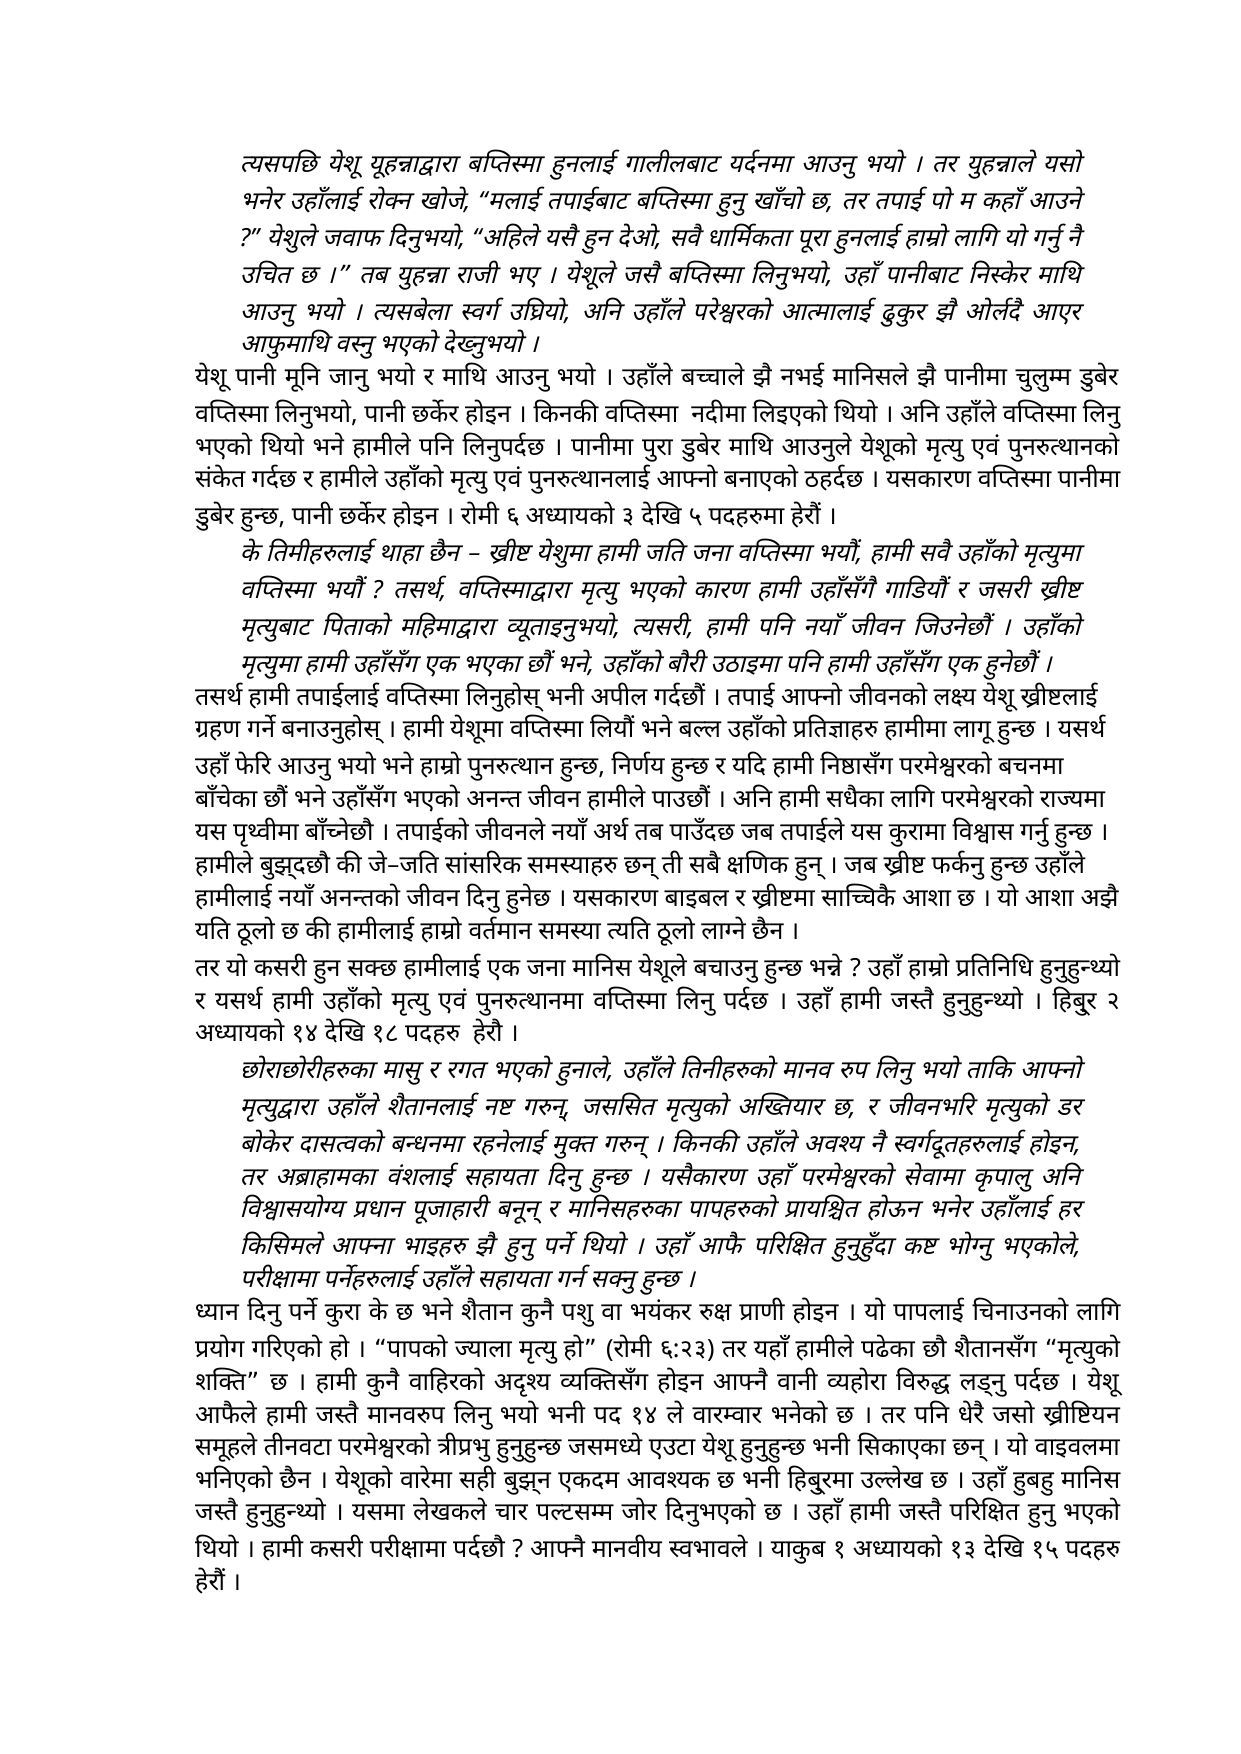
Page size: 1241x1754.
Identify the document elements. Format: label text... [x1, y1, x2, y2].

text छोराछोरीहरुका मासु र रगत भएको हुनाले, उहाँले तिनीहरुको मानव रुप लिनु भयो ताकि आफ्नो मृत्युद्वारा उहाँले शैतानलाई नष्ट गरुन्, जससित मृत्युको अख्तियार छ, र जीवनभरि मृत्युको डर बोकेर दासत्वको बन्धनमा रहनेलाई मुक्त गरुन् । किनकी उहाँले अवश्य नै स्वर्गदूतहरुलाई होइन, तर अब्राहामका वंशलाई सहायता दिनु हुन्छ । यसैकारण उहाँ परमेश्वरको सेवामा कृपालु अनि विश्वासयोग्य प्रधान पूजाहारी बनून् र मानिसहरुका पापहरुको प्रायश्चित होऊन भनेर उहाँलाई हर किसिमले आफ्ना भाइहरु झै हुनु पर्ने थियो । उहाँ आफै परिक्षित हुनुहुँदा कष्ट भोग्नु भएकोले, परीक्षामा पर्नेहरुलाई उहाँले सहायता गर्न सक्नु हुन्छ । [239, 1052, 1081, 1298]
text तसर्थ हामी तपाईलाई वप्तिस्मा लिनुहोस् भनी अपील गर्दछौं । तपाई आफ्नो जीवनको लक्ष्य येशू ख्रीष्टलाई ग्रहण गर्ने बनाउनुहोस् । हामी येशूमा वप्तिस्मा लियौं भने बल्ल उहाँको प्रतिज्ञाहरु हामीमा लागू हुन्छ । यसर्थ उहाँ फेरि आउनु भयो भने हाम्रो पुनरुत्थान हुन्छ, निर्णय हुन्छ र यदि हामी निष्ठासँग परमेश्वरको बचनमा बाँचेका छौं भने उहाँसँग भएको अनन्त जीवन हामीले पाउछौं । अनि हामी सधैका लागि परमेश्वरको राज्यमा यस पृथ्वीमा बाँच्नेछौ । तपाईको जीवनले नयाँ अर्थ तब पाउँदछ जब तपाईले यस कुरामा विश्वास गर्नु हुन्छ । हामीले बुझ्‌दछौ की जे–जति सांसरिक समस्याहरु छन् ती सबै क्षणिक हुन् । जब ख्रीष्ट फर्कनु हुन्छ उहाँले हामीलाई नयाँ अनन्तको जीवन दिनु हुनेछ । यसकारण बाइबल र ख्रीष्टमा साच्चिकै आशा छ । यो आशा अझै यति ठूलो छ की हामीलाई हाम्रो वर्तमान समस्या त्यति ठूलो लाग्ने छैन । [195, 683, 1120, 950]
text येशू पानी मूनि जानु भयो र माथि आउनु भयो । उहाँले बच्चाले झै नभई मानिसले झै पानीमा चुलुम्म डुबेर वप्तिस्मा लिनुभयो, पानी छर्केर होइन । किनकी वप्तिस्मा नदीमा लिइएको थियो । अनि उहाँले वप्तिस्मा लिनु भएको थियो भने हामीले पनि लिनुपर्दछ । पानीमा पुरा डुबेर माथि आउनुले येशूको मृत्यु एवं पुनरुत्थानको संकेत गर्दछ र हामीले उहाँको मृत्यु एवं पुनरुत्थानलाई आफ्नो बनाएको ठहर्दछ । यसकारण वप्तिस्मा पानीमा डुबेर हुन्छ, पानी छर्केर होइन । रोमी ६ अध्यायको ३ देखि ५ पदहरुमा हेरौं । [195, 363, 1120, 535]
text तर यो कसरी हुन सक्छ हामीलाई एक जना मानिस येशूले बचाउनु हुन्छ भन्ने ? उहाँ हाम्रो प्रतिनिधि हुनुहुन्थ्यो र यसर्थ हामी उहाँको मृत्यु एवं पुनरुत्थानमा वप्तिस्मा लिनु पर्दछ । उहाँ हामी जस्तै हुनुहुन्थ्यो । हिबु्र २ अध्यायको १४ देखि १८ पदहरु हेरौ । [195, 950, 1120, 1052]
text के तिमीहरुलाई थाहा छैन – ख्रीष्ट येशुमा हामी जति जना वप्तिस्मा भयौं, हामी सवै उहाँको मृत्युमा वप्तिस्मा भयौं ? तसर्थ, वप्तिस्माद्वारा मृत्यु भएको कारण हामी उहाँसँगै गाडियौं र जसरी ख्रीष्ट मृत्युबाट पिताको महिमाद्वारा व्यूताइनुभयो, त्यसरी, हामी पनि नयाँ जीवन जिउनेछौं । उहाँको मृत्युमा हामी उहाँसँग एक भएका छौं भने, उहाँको बौरी उठाइमा पनि हामी उहाँसँग एक हुनेछौं । [239, 535, 1081, 683]
text ध्यान दिनु पर्ने कुरा के छ भने शैतान कुनै पशु वा भयंकर रुक्ष प्राणी होइन । यो पापलाई चिनाउनको लागि प्रयोग गरिएको हो । “पापको ज्याला मृत्यु हो” (रोमी ६:२३) तर यहाँ हामीले पढेका छौ शैतानसँग “मृत्युको शक्ति” छ । हामी कुनै वाहिरको अदृश्य व्यक्तिसँग होइन आफ्नै वानी व्यहोरा विरुद्ध लड्नु पर्दछ । येशू आफैले हामी जस्तै मानवरुप लिनु भयो भनी पद १४ ले वारम्वार भनेको छ । तर पनि धेरै जसो ख्रीष्टियन समूहले तीनवटा परमेश्वरको त्रीप्रभु हुनुहुन्छ जसमध्ये एउटा येशू हुनुहुन्छ भनी सिकाएका छन् । यो वाइवलमा भनिएको छैन । येशूको वारेमा सही बुझ्‌न एकदम आवश्यक छ भनी हिबु्रमा उल्लेख छ । उहाँ हुबहु मानिस जस्तै हुनुहुन्थ्यो । यसमा लेखकले चार पल्टसम्म जोर दिनुभएको छ । उहाँ हामी जस्तै परिक्षित हुनु भएको थियो । हामी कसरी परीक्षामा पर्दछौ ? आफ्नै मानवीय स्वभावले । याकुब १ अध्यायको १३ देखि १५ पदहरु हेरौं । [195, 1298, 1120, 1601]
text त्यसपछि येशू यूहन्नाद्वारा बप्तिस्मा हुनलाई गालीलबाट यर्दनमा आउनु भयो । तर युहन्नाले यसो भनेर उहाँलाई रोक्न खोजे, “मलाई तपाईबाट बप्तिस्मा हुनु खाँचो छ, तर तपाई पो म कहाँ आउने ?” येशुले जवाफ दिनुभयो, “अहिले यसै हुन देओ, सवै धार्मिकता पूरा हुनलाई हाम्रो लागि यो गर्नु नै उचित छ ।” तब युहन्ना राजी भए । येशूले जसै बप्तिस्मा लिनुभयो, उहाँ पानीबाट निस्केर माथि आउनु भयो । त्यसबेला स्वर्ग उघ्रियो, अनि उहाँले परेश्वरको आत्मालाई ढुकुर झै ओर्लदै आएर आफुमाथि वस्नु भएको देख्नुभयो । [239, 150, 1081, 363]
